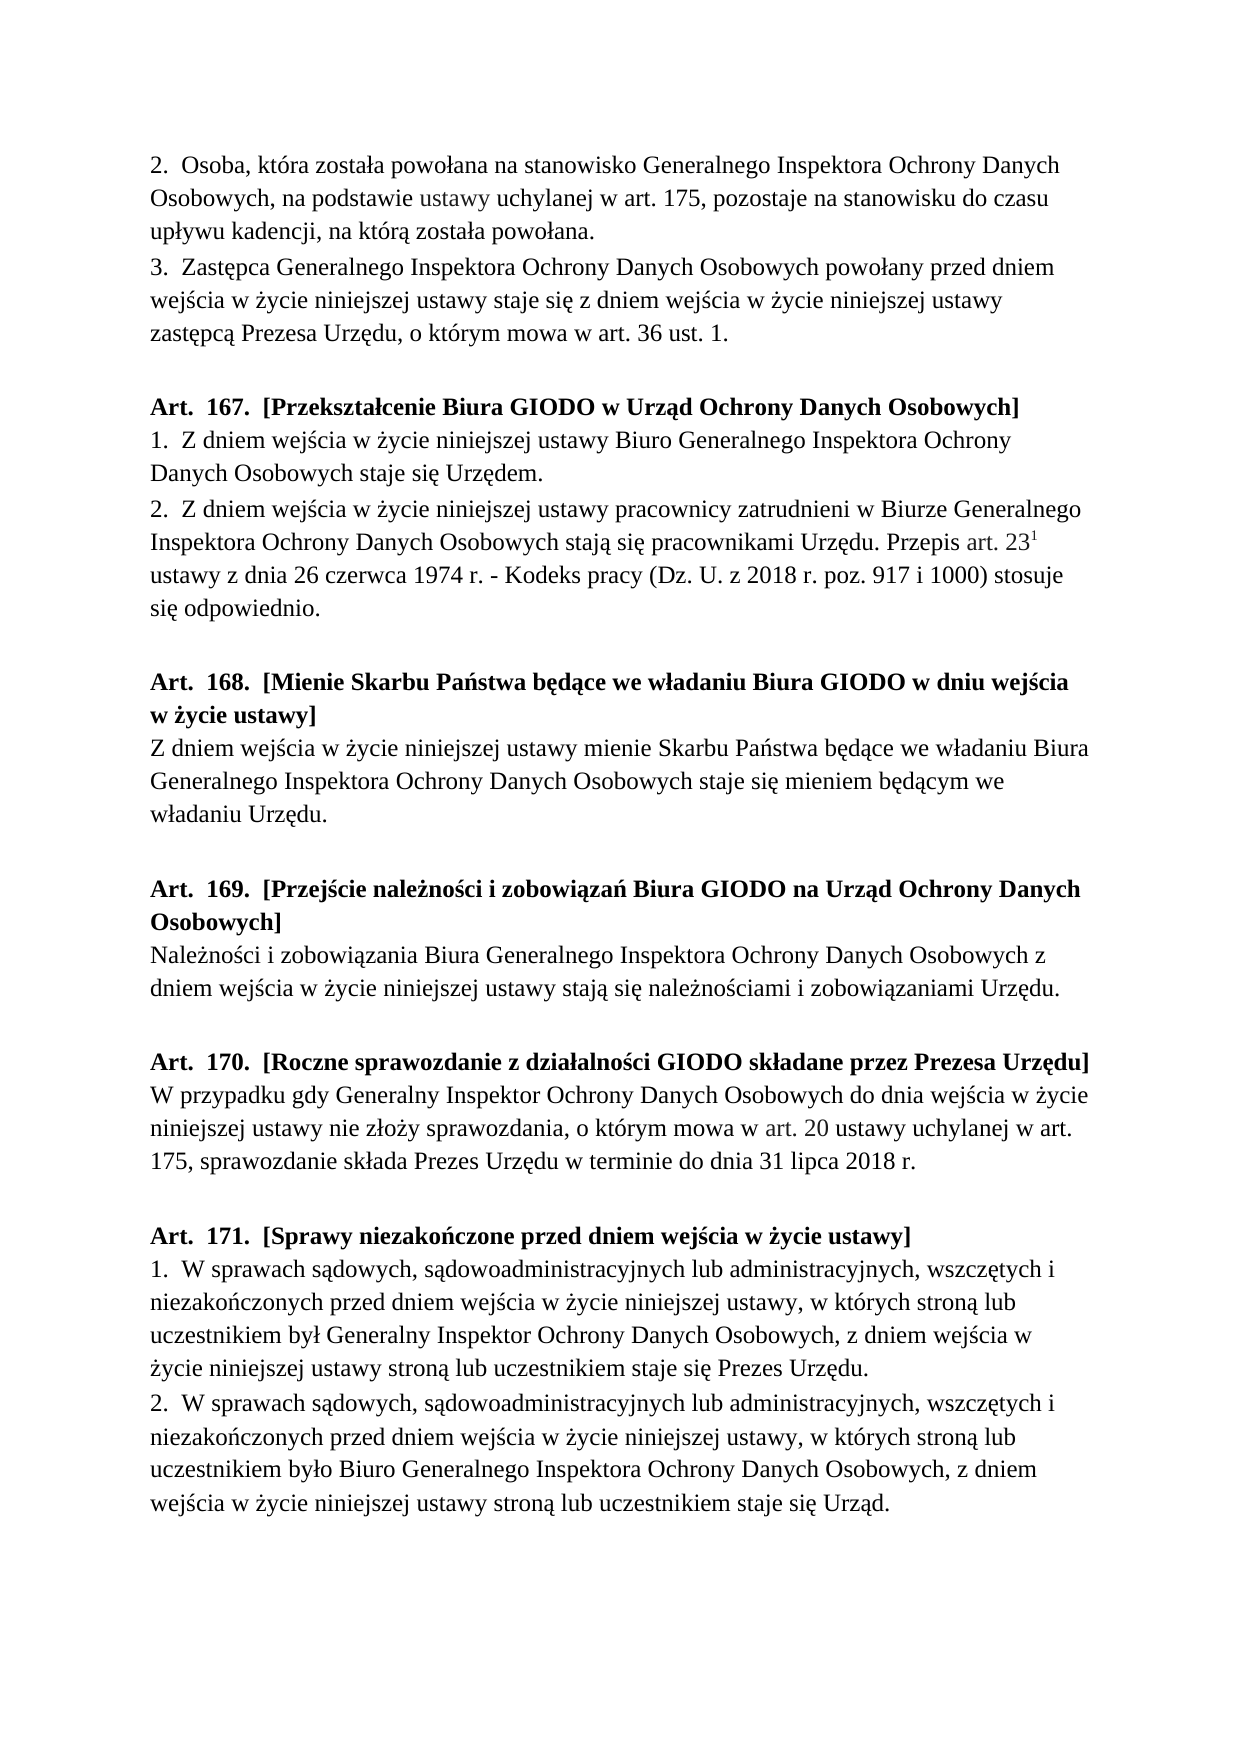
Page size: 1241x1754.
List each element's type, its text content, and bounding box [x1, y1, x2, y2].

text 2. Osoba, która została powołana na stanowisko Generalnego Inspektora Ochrony Danych Osobowych, na podstawie ustawy uchylanej w art. 175, pozostaje na stanowisku do czasu upływu kadencji, na którą została powołana. [150, 150, 1090, 245]
text Art. 170. [Roczne sprawozdanie z działalności GIODO składane przez Prezesa Urzędu] [150, 1047, 1090, 1076]
text 2. Z dniem wejścia w życie niniejszej ustawy pracownicy zatrudnieni w Biurze Generalnego Inspektora Ochrony Danych Osobowych stają się pracownikami Urzędu. Przepis art. 231 ustawy z dnia 26 czerwca 1974 r. - Kodeks pracy (Dz. U. z 2018 r. poz. 917 i 1000) stosuje się odpowiednio. [150, 494, 1090, 622]
text Art. 171. [Sprawy niezakończone przed dniem wejścia w życie ustawy] [150, 1221, 1090, 1249]
text 3. Zastępca Generalnego Inspektora Ochrony Danych Osobowych powołany przed dniem wejścia w życie niniejszej ustawy staje się z dniem wejścia w życie niniejszej ustawy zastępcą Prezesa Urzędu, o którym mowa w art. 36 ust. 1. [150, 252, 1090, 347]
text 2. W sprawach sądowych, sądowoadministracyjnych lub administracyjnych, wszczętych i niezakończonych przed dniem wejścia w życie niniejszej ustawy, w których stroną lub uczestnikiem było Biuro Generalnego Inspektora Ochrony Danych Osobowych, z dniem wejścia w życie niniejszej ustawy stroną lub uczestnikiem staje się Urząd. [150, 1388, 1090, 1516]
text Art. 167. [Przekształcenie Biura GIODO w Urząd Ochrony Danych Osobowych] [150, 392, 1090, 421]
text 1. Z dniem wejścia w życie niniejszej ustawy Biuro Generalnego Inspektora Ochrony Danych Osobowych staje się Urzędem. [150, 425, 1090, 487]
text Art. 169. [Przejście należności i zobowiązań Biura GIODO na Urząd Ochrony Danych Osobowych] [150, 874, 1090, 936]
text W przypadku gdy Generalny Inspektor Ochrony Danych Osobowych do dnia wejścia w życie niniejszej ustawy nie złoży sprawozdania, o którym mowa w art. 20 ustawy uchylanej w art. 175, sprawozdanie składa Prezes Urzędu w terminie do dnia 31 lipca 2018 r. [150, 1080, 1090, 1175]
text Z dniem wejścia w życie niniejszej ustawy mienie Skarbu Państwa będące we władaniu Biura Generalnego Inspektora Ochrony Danych Osobowych staje się mieniem będącym we władaniu Urzędu. [150, 733, 1090, 828]
text Art. 168. [Mienie Skarbu Państwa będące we władaniu Biura GIODO w dniu wejścia w życie ustawy] [150, 667, 1090, 729]
text 1. W sprawach sądowych, sądowoadministracyjnych lub administracyjnych, wszczętych i niezakończonych przed dniem wejścia w życie niniejszej ustawy, w których stroną lub uczestnikiem był Generalny Inspektor Ochrony Danych Osobowych, z dniem wejścia w życie niniejszej ustawy stroną lub uczestnikiem staje się Prezes Urzędu. [150, 1254, 1090, 1382]
text Należności i zobowiązania Biura Generalnego Inspektora Ochrony Danych Osobowych z dniem wejścia w życie niniejszej ustawy stają się należnościami i zobowiązaniami Urzędu. [150, 940, 1090, 1002]
